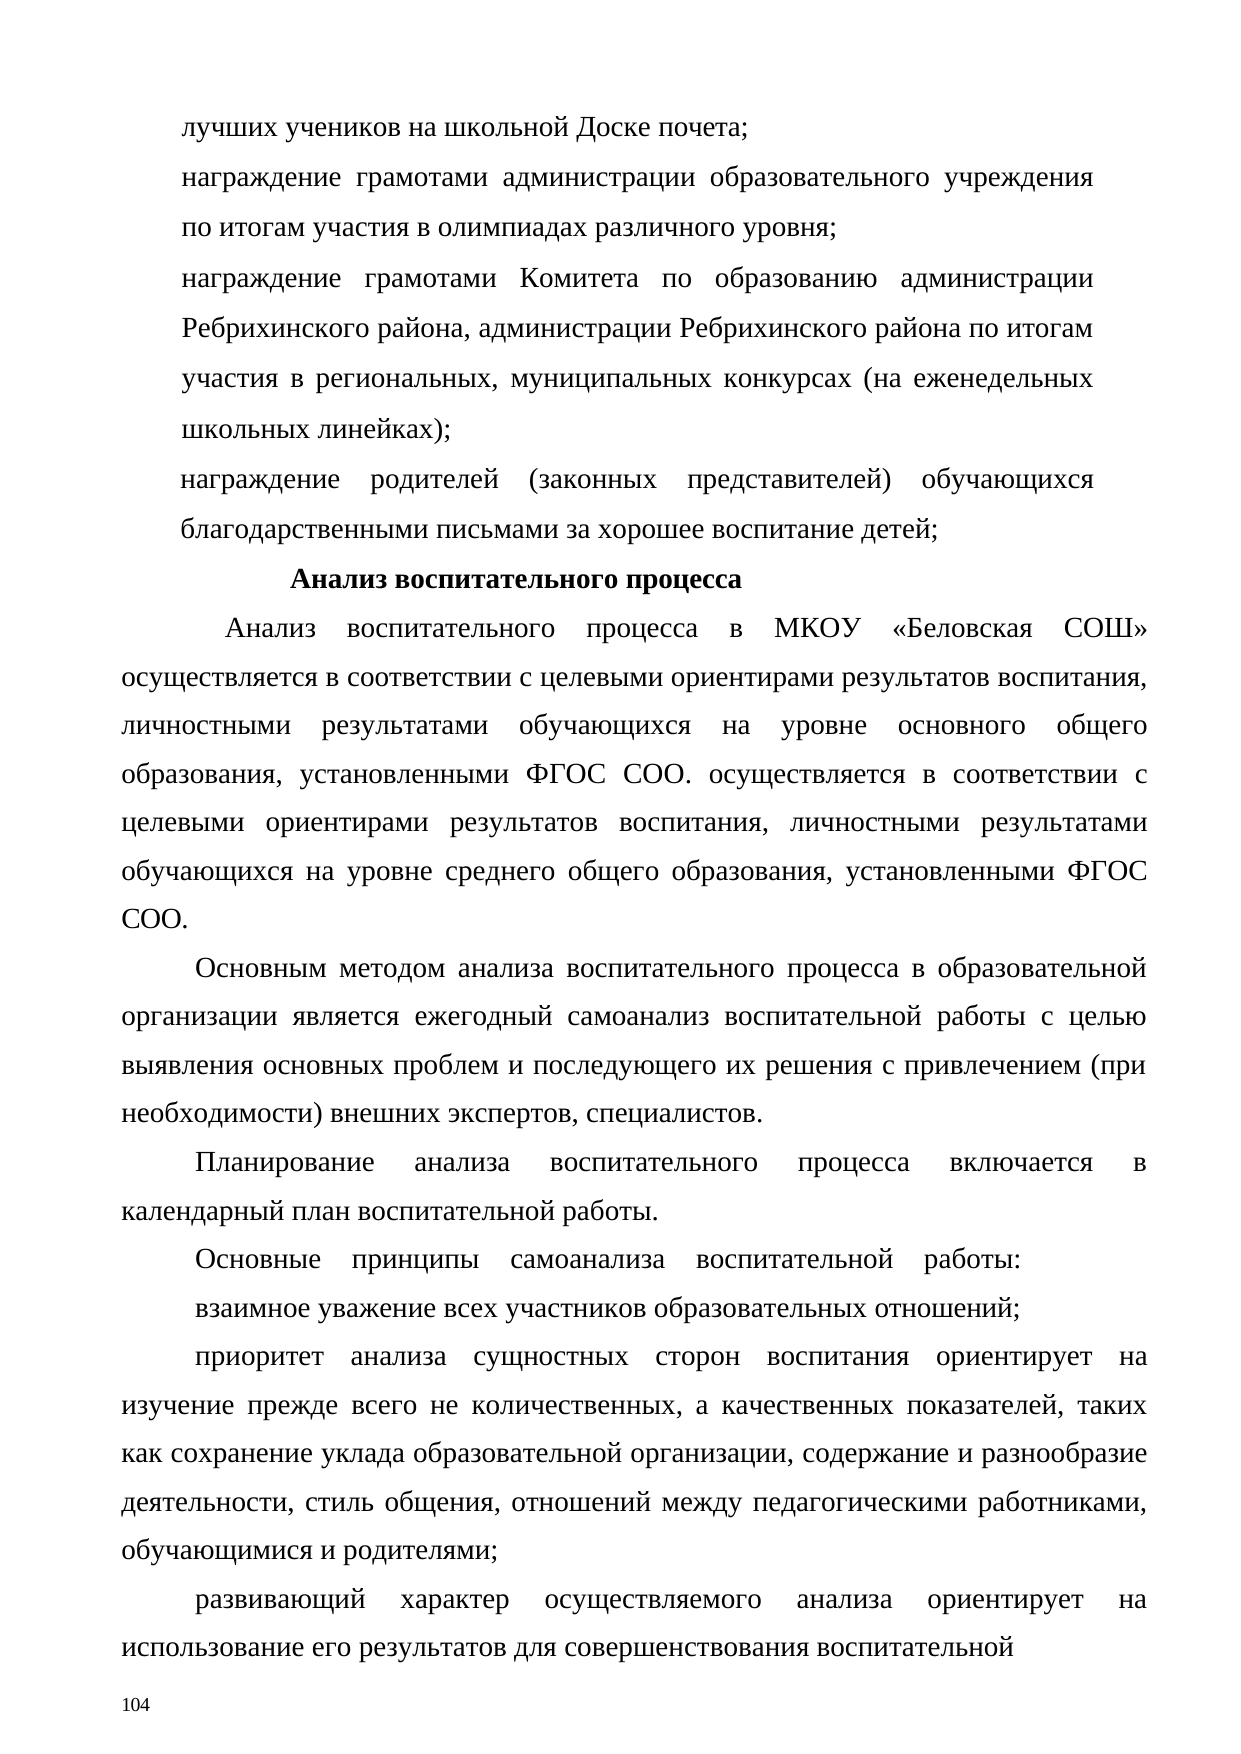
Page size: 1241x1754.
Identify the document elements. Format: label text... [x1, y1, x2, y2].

subtitle Анализ воспитательного процесса [195, 562, 1240, 595]
text награждение грамотами администрации образовательного учреждения по итогам участия в олимпиадах различного уровня; [181, 159, 1094, 243]
text Основным методом анализа воспитательного процесса в образовательной организации является ежегодный самоанализ воспитательной работы с целью выявления основных проблем и последующего их решения с привлечением (при необходимости) внешних экспертов, специалистов. [121, 950, 1148, 1129]
text лучших учеников на школьной Доске почета; [181, 109, 1240, 142]
text Основные принципы самоанализа воспитательной работы: взаимное уважение всех участников образовательных отношений; [195, 1241, 1022, 1323]
text приоритет анализа сущностных сторон воспитания ориентирует на изучение прежде всего не количественных, а качественных показателей, таких как сохранение уклада образовательной организации, содержание и разнообразие деятельности, стиль общения, отношений между педагогическими работниками, обучающимися и родителями; [121, 1338, 1148, 1566]
text Планирование анализа воспитательного процесса включается в календарный план воспитательной работы. [121, 1144, 1147, 1226]
text развивающий характер осуществляемого анализа ориентирует на использование его результатов для совершенствования воспитательной [121, 1581, 1148, 1663]
text награждение родителей (законных представителей) обучающихся благодарственными письмами за хорошее воспитание детей; [180, 461, 1094, 545]
text награждение грамотами Комитета по образованию администрации Ребрихинского района, администрации Ребрихинского района по итогам участия в региональных, муниципальных конкурсах (на еженедельных школьных линейках); [181, 260, 1094, 444]
text Анализ воспитательного процесса в МКОУ «Беловская СОШ» осуществляется в соответствии с целевыми ориентирами результатов воспитания, личностными результатами обучающихся на уровне основного общего образования, установленными ФГОС СОО. осуществляется в соответствии с целевыми ориентирами результатов воспитания, личностными результатами обучающихся на уровне среднего общего образования, установленными ФГОС СОО. [121, 610, 1149, 935]
